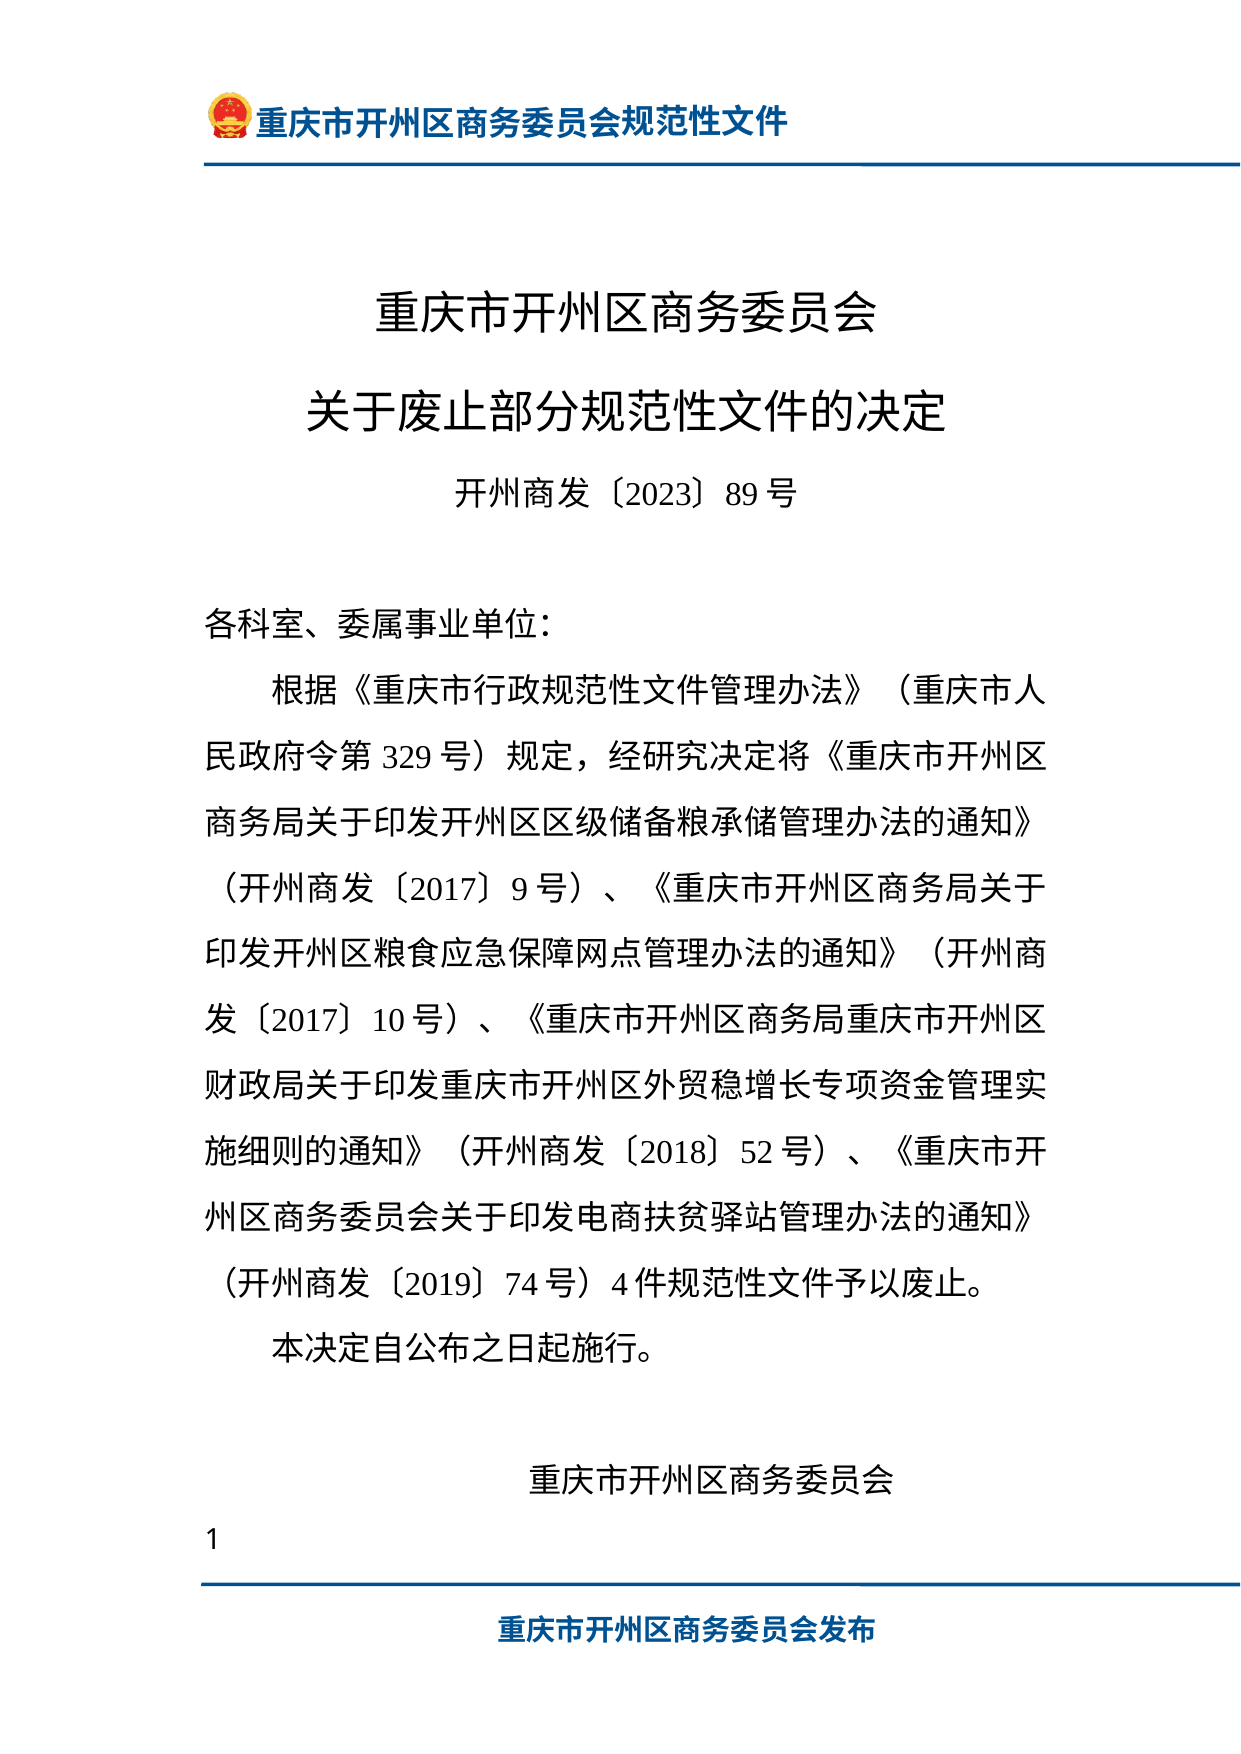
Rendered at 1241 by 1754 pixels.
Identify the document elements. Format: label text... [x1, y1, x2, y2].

text 重庆市开州区商务委员会 [204, 1445, 1048, 1511]
text 开州商发〔2023〕89号 [204, 457, 1048, 523]
picture [204, 90, 255, 142]
text 重庆市开州区商务委员会 [204, 260, 1048, 359]
text 各科室、委属事业单位： [204, 589, 1048, 655]
text 根据《重庆市行政规范性文件管理办法》（重庆市人民政府令第 329号）规定，经研究决定将《重庆市开州区商务局关于印发开州区区级储备粮承储管理办法的通知》（开州商发〔2017〕9号）、《重庆市开州区商务局关于印发开州区粮食应急保障网点管理办法的通知》（开州商发〔2017〕10号）、《重庆市开州区商务局重庆市开州区财政局关于印发重庆市开州区外贸稳增长专项资金管理实施细则的通知》（开州商发〔2018〕52号）、《重庆市开州区商务委员会关于印发电商扶贫驿站管理办法的通知》（开州商发〔2019〕74号）4件规范性文件予以废止。 [204, 655, 1048, 1313]
text 关于废止部分规范性文件的决定 [204, 359, 1048, 457]
text 本决定自公布之日起施行。 [204, 1313, 1048, 1379]
